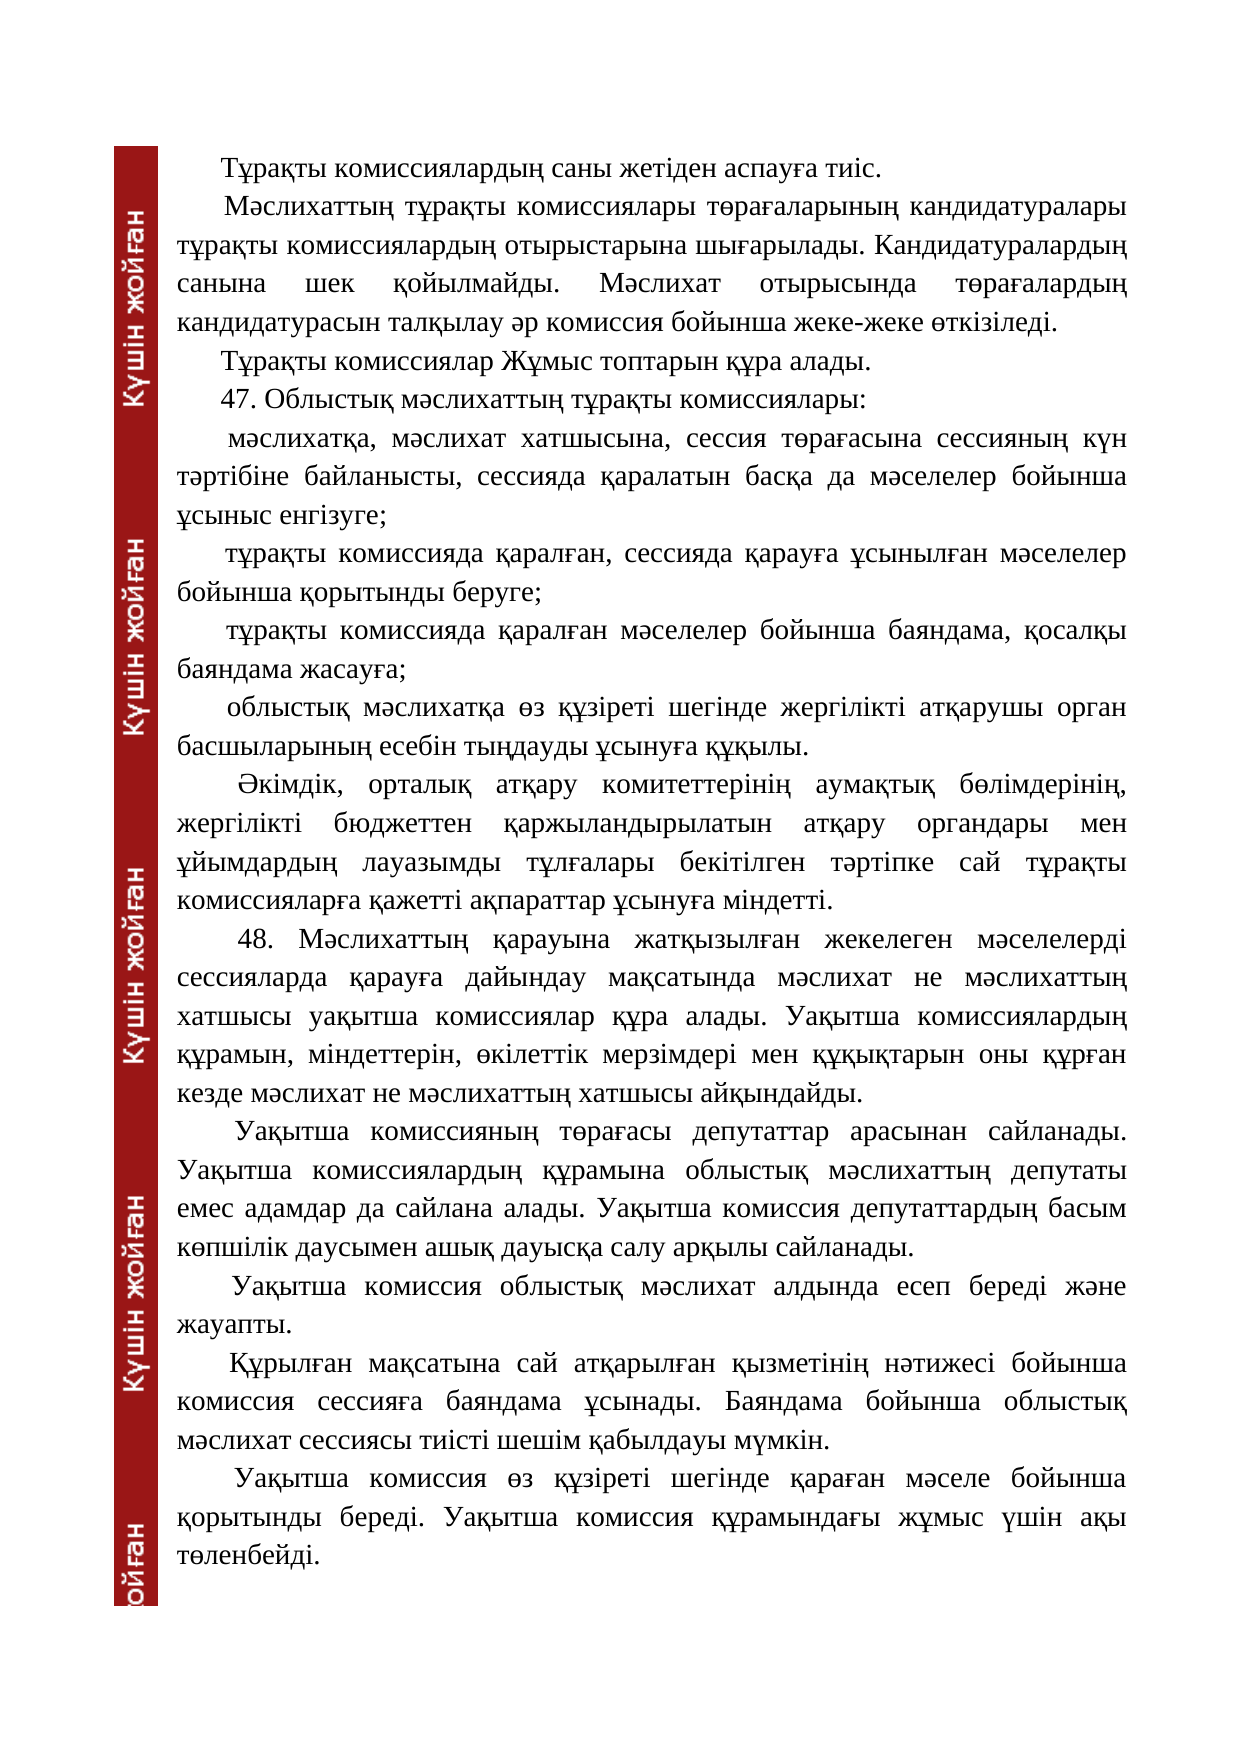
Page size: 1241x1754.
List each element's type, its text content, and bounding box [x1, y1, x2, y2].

picture [114, 762, 158, 767]
text тұрақты комиссияда қаралған, сессияда қарауға ұсынылған мәселелер бойынша қорытынды беруге; [112, 535, 1128, 607]
text облыстық мәслихатқа өз құзіреті шегінде жергілікті атқарушы орган басшыларының есебін тыңдауды ұсынуға құқылы. [112, 689, 1128, 762]
picture [114, 1571, 158, 1606]
text мәслихатқа, мәслихат хатшысына, сессия төрағасына сессияның күн тәртібіне байланысты, сессияда қаралатын басқа да мәселелер бойынша ұсыныс енгізуге; [112, 420, 1128, 530]
picture [114, 183, 158, 188]
picture [114, 1340, 158, 1345]
text тұрақты комиссияда қаралған мәселелер бойынша баяндама, қосалқы баяндама жасауға; [112, 612, 1128, 684]
picture [114, 1455, 158, 1460]
text Әкімдік, орталық атқару комитеттерінің аумақтық бөлімдерінің, жергілікті бюджеттен қаржыландырылатын атқару органдары мен ұйымдардың лауазымды тұлғалары бекітілген тәртіпке сай тұрақты комиссияларға қажетті ақпараттар ұсынуға міндетті. [112, 767, 1128, 916]
text Уақытша комиссия өз құзіреті шегінде қараған мәселе бойынша қорытынды береді. Уақытша комиссия құрамындағы жұмыс үшін ақы төленбейді. [112, 1460, 1128, 1571]
picture [114, 530, 158, 535]
picture [114, 338, 158, 343]
picture [114, 607, 158, 612]
picture [114, 684, 158, 689]
picture [114, 146, 158, 150]
text Құрылған мақсатына сай атқарылған қызметінің нәтижесі бойынша комиссия сессияға баяндама ұсынады. Баяндама бойынша облыстық мәслихат сессиясы тиісті шешім қабылдауы мүмкін. [112, 1345, 1128, 1455]
picture [114, 376, 158, 381]
text Мәслихаттың тұрақты комиссиялары төрағаларының кандидатуралары тұрақты комиссиялардың отырыстарына шығарылады. Кандидатуралардың санына шек қойылмайды. Мәслихат отырысында төрағалардың кандидатурасын талқылау әр комиссия бойынша жеке-жеке өткізіледі. [112, 188, 1128, 338]
text 48. Мәслихаттың қарауына жатқызылған жекелеген мәселелерді сессияларда қарауға дайындау мақсатында мәслихат не мәслихаттың хатшысы уақытша комиссиялар құра алады. Уақытша комиссиялардың құрамын, міндеттерін, өкілеттік мерзімдері мен құқықтарын оны құрған кезде мәслихат не мәслихаттың хатшысы айқындайды. [112, 921, 1128, 1108]
text Тұрақты комиссиялардың саны жетіден аспауға тиіс. [112, 150, 1128, 183]
text Уақытша комиссияның төрағасы депутаттар арасынан сайланады. Уақытша комиссиялардың құрамына облыстық мәслихаттың депутаты емес адамдар да сайлана алады. Уақытша комиссия депутаттардың басым көпшілік даусымен ашық дауысқа салу арқылы сайланады. [112, 1113, 1128, 1263]
picture [114, 1263, 158, 1268]
text Тұрақты комиссиялар Жұмыс топтарын құра алады. [112, 343, 1128, 376]
picture [114, 1108, 158, 1113]
text Уақытша комиссия облыстық мәслихат алдында есеп береді және жауапты. [112, 1268, 1128, 1340]
picture [114, 415, 158, 420]
picture [114, 916, 158, 921]
text 47. Облыстық мәслихаттың тұрақты комиссиялары: [112, 381, 1128, 415]
